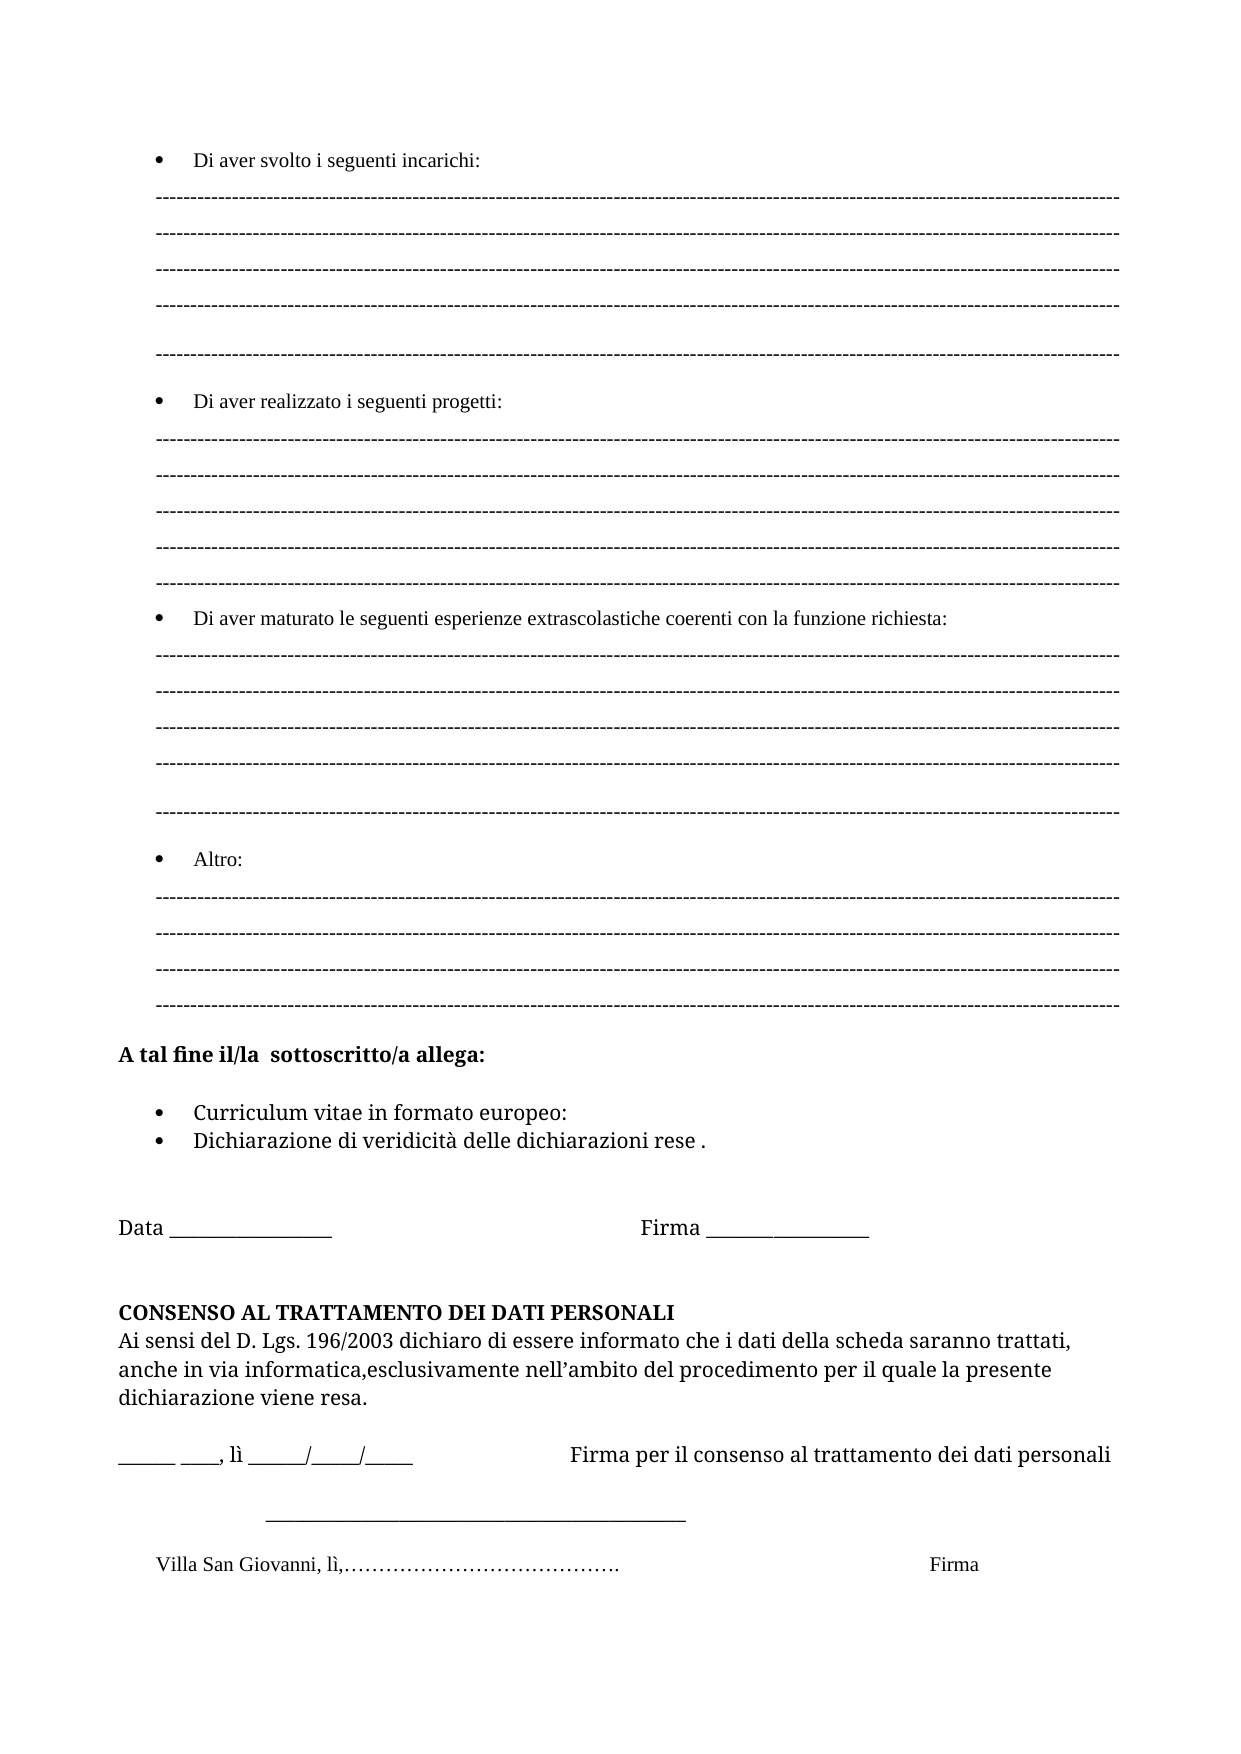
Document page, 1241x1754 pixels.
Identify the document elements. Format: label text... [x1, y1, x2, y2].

text ____________________________________________ [155, 1497, 1122, 1526]
list Dichiarazione di veridicità delle dichiarazioni rese . [156, 1127, 1122, 1155]
text CONSENSO AL TRATTAMENTO DEI DATI PERSONALI [118, 1298, 1122, 1326]
text Villa San Giovanni, lì,…………………………………. Firma [156, 1552, 1122, 1576]
text ______ ____, lì ______/_____/_____ Firma per il consenso al trattamento dei dati personali [118, 1440, 1122, 1469]
text ------------------------------------------------------------------------------------------------------------------------------------------- [155, 799, 1122, 823]
text Data _________________ Firma _________________ [118, 1213, 1122, 1241]
list Di aver maturato le seguenti esperienze extrascolastiche coerenti con la funzione richiesta: [156, 606, 1122, 630]
text A tal fine il/la sottoscritto/a allega: [118, 1041, 1122, 1069]
list Curriculum vitae in formato europeo: [156, 1098, 1122, 1127]
list Altro: [156, 847, 1122, 871]
list Di aver realizzato i seguenti progetti: [156, 389, 1122, 413]
list Di aver svolto i seguenti incarichi: [156, 148, 1122, 172]
text Ai sensi del D. Lgs. 196/2003 dichiaro di essere informato che i dati della scheda saranno trattati, anche in via informatica,esclusivamente nell’ambito del procedimento per il quale la presente dichiarazione viene resa. [118, 1326, 1122, 1412]
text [155, 184, 1122, 316]
text ------------------------------------------------------------------------------------------------------------------------------------------- [155, 341, 1122, 365]
text ------------------------------------------------------------------------------------------------------------------------------------------- [156, 570, 1122, 594]
